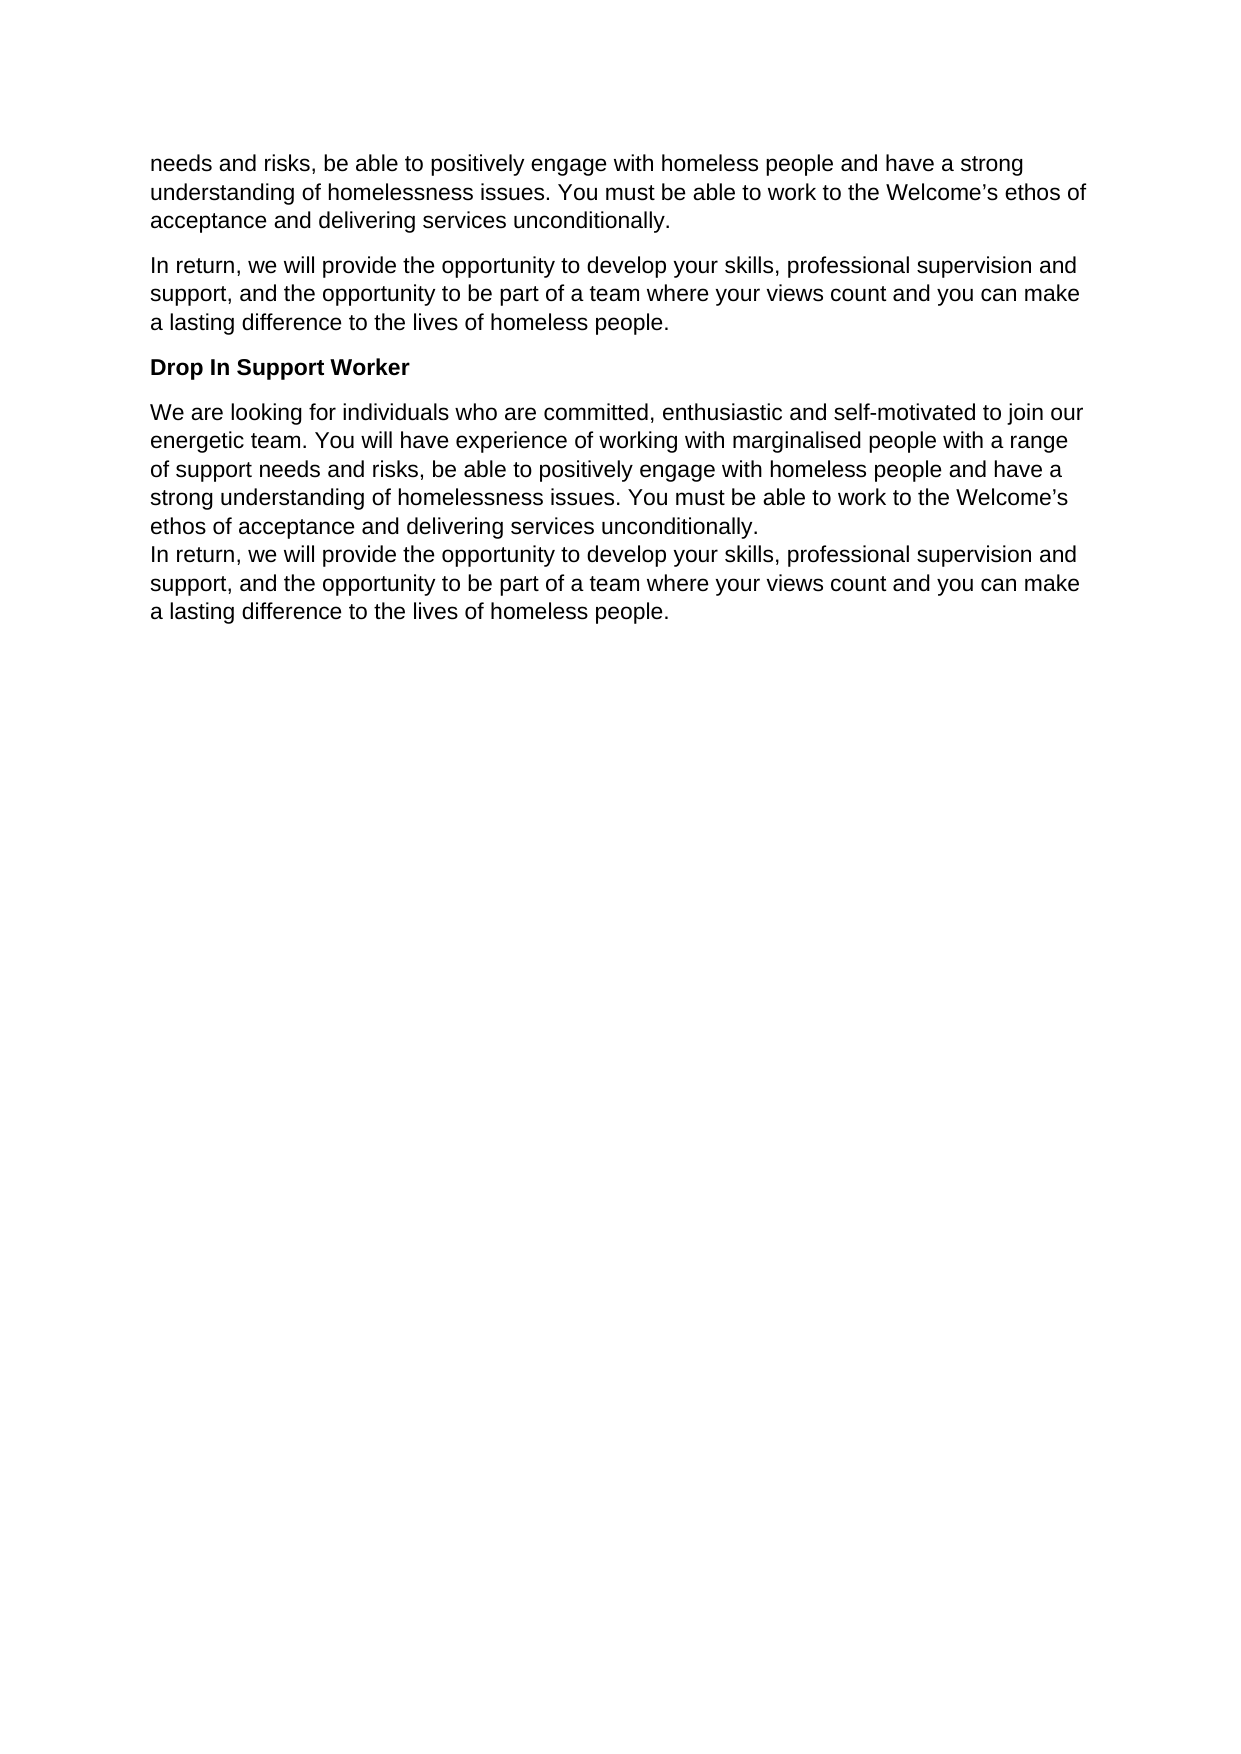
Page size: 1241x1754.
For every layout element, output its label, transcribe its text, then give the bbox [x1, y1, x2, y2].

text Drop In Support Worker [150, 354, 1090, 380]
text We are looking for individuals who are committed, enthusiastic and self-motivated to join our energetic team. You will have experience of working with marginalised people with a range of support needs and risks, be able to positively engage with homeless people and have a strong understanding of homelessness issues. You must be able to work to the Welcome’s ethos of acceptance and delivering services unconditionally. In return, we will provide the opportunity to develop your skills, professional supervision and support, and the opportunity to be part of a team where your views count and you can make a lasting difference to the lives of homeless people. [150, 399, 1090, 624]
text In return, we will provide the opportunity to develop your skills, professional supervision and support, and the opportunity to be part of a team where your views count and you can make a lasting difference to the lives of homeless people. [150, 252, 1090, 335]
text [150, 150, 1090, 233]
